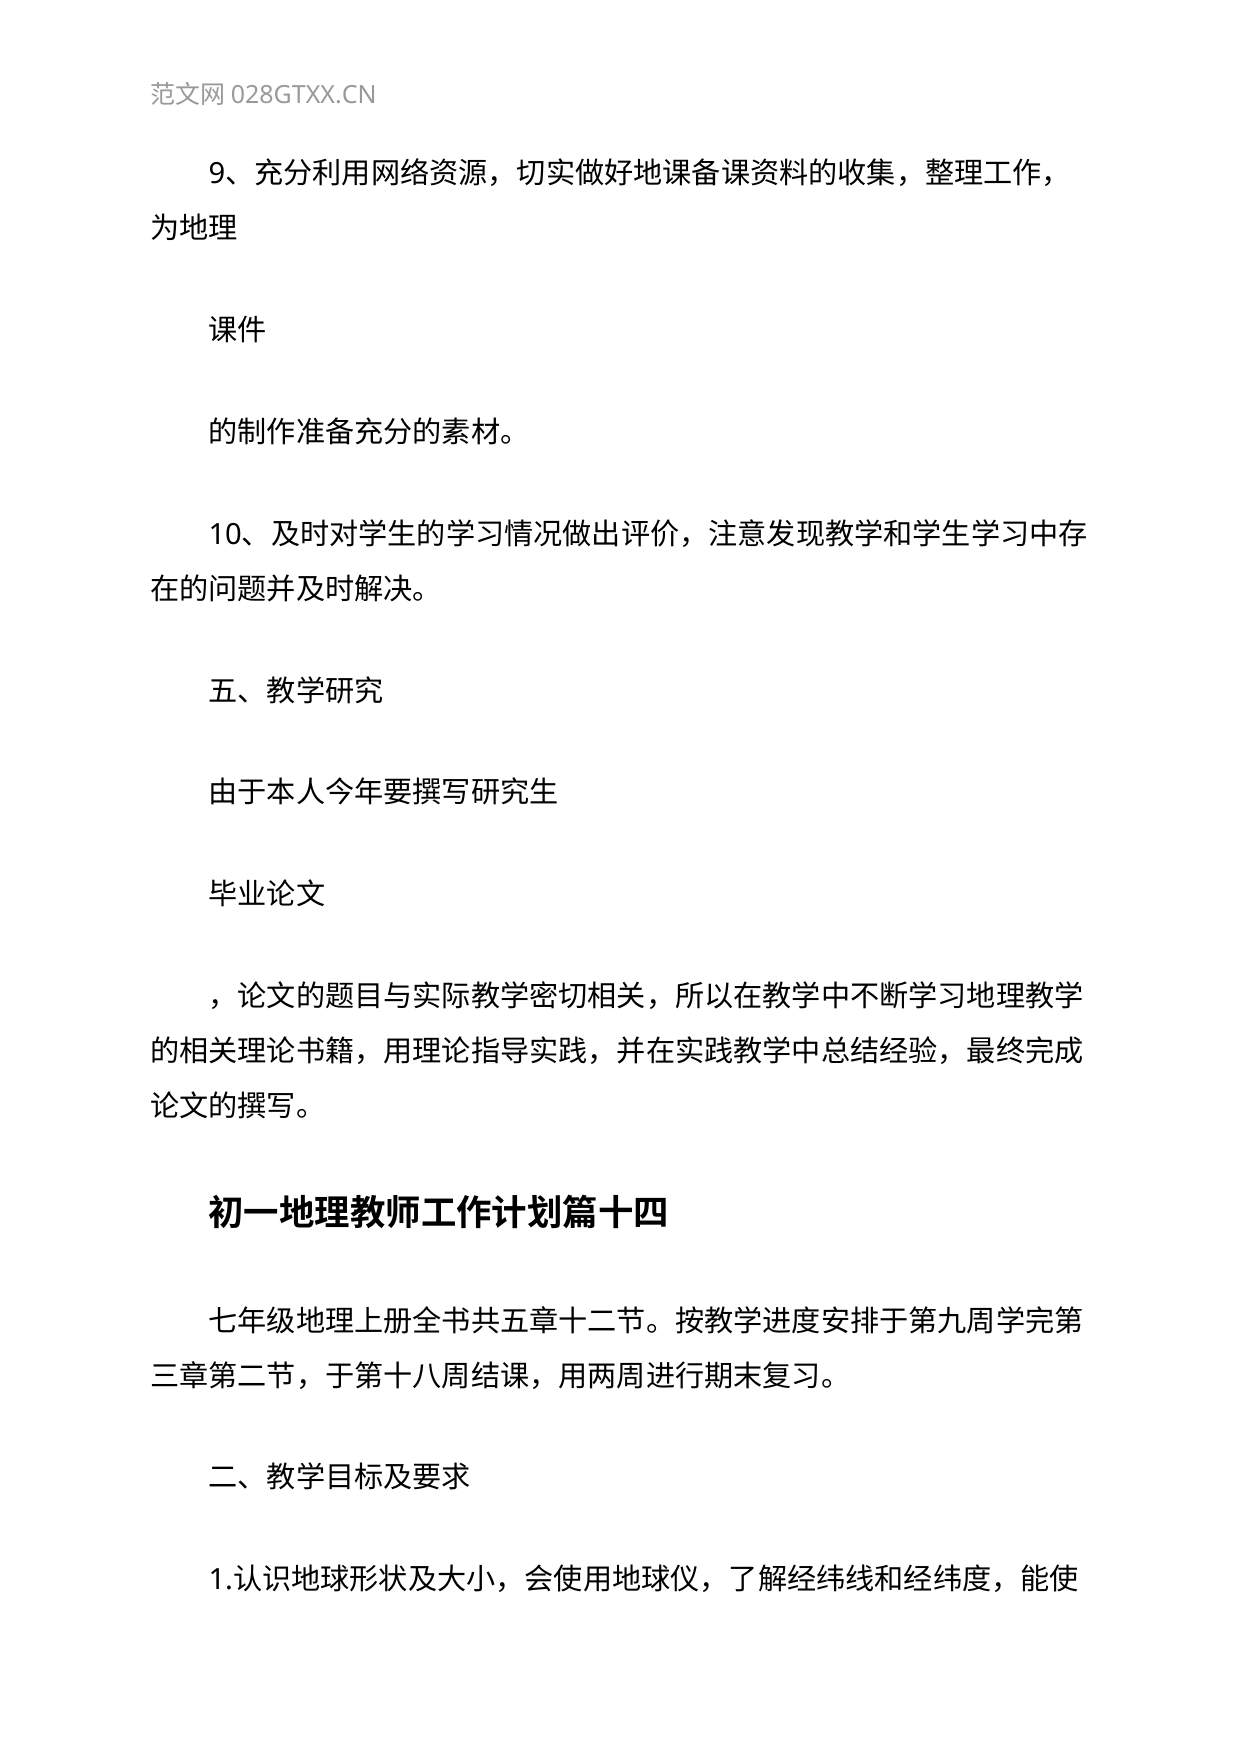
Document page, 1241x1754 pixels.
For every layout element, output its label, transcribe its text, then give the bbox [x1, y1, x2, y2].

text 毕业论文 [150, 871, 1090, 913]
text 七年级地理上册全书共五章十二节。按教学进度安排于第九周学完第三章第二节，于第十八周结课，用两周进行期末复习。 [150, 1297, 1090, 1394]
text 的制作准备充分的素材。 [150, 408, 1090, 451]
text ，论文的题目与实际教学密切相关，所以在教学中不断学习地理教学的相关理论书籍，用理论指导实践，并在实践教学中总结经验，最终完成论文的撰写。 [150, 972, 1090, 1124]
text 初一地理教师工作计划篇十四 [150, 1184, 1090, 1235]
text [150, 1556, 1090, 1598]
text 课件 [150, 307, 1090, 349]
text 五、教学研究 [150, 667, 1090, 709]
text 9、充分利用网络资源，切实做好地课备课资料的收集，整理工作，为地理 [150, 150, 1090, 247]
text 10、及时对学生的学习情况做出评价，注意发现教学和学生学习中存在的问题并及时解决。 [150, 510, 1090, 608]
text 由于本人今年要撰写研究生 [150, 769, 1090, 811]
text 二、教学目标及要求 [150, 1454, 1090, 1496]
